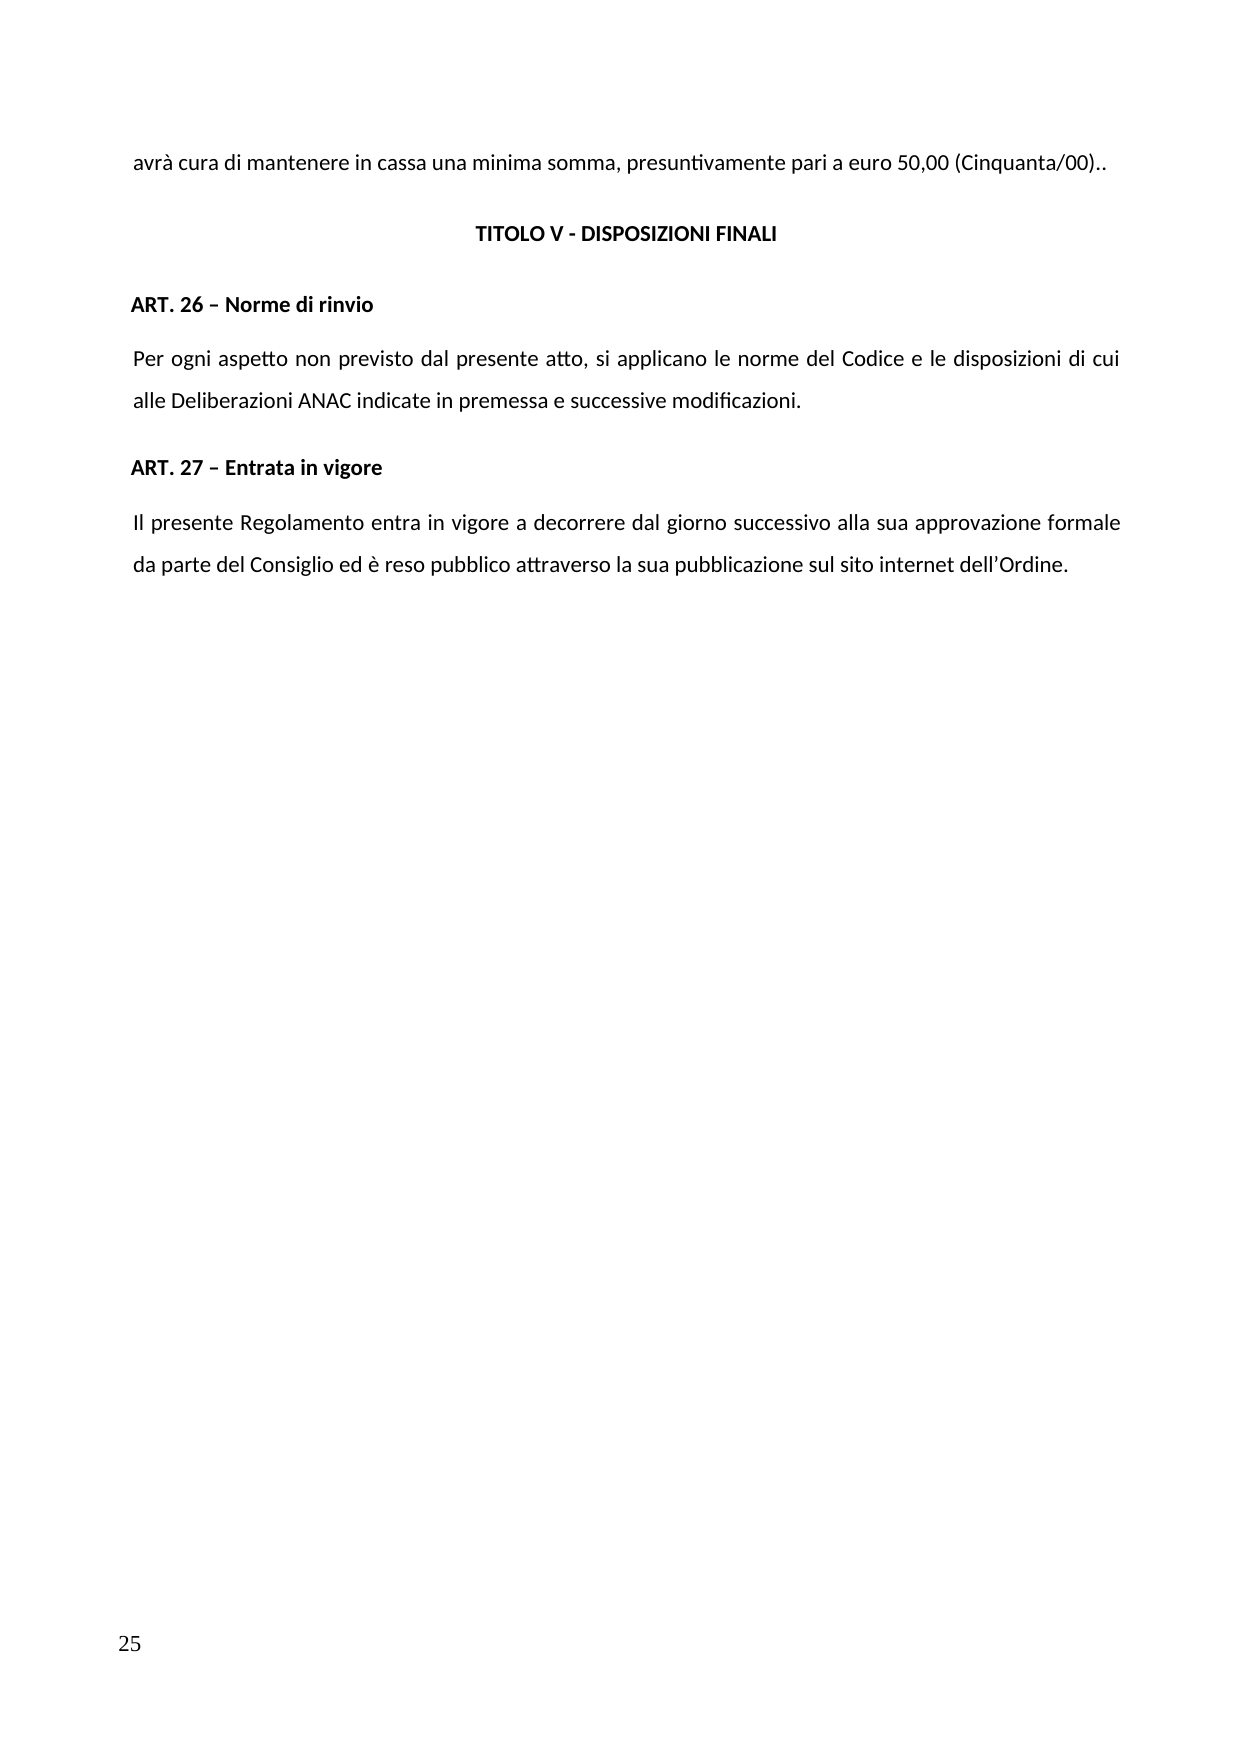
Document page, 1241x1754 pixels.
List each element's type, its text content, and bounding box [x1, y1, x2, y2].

subtitle ART. 26 – Norme di rinvio [131, 290, 1122, 318]
subtitle TITOLO V - DISPOSIZIONI FINALI [131, 219, 1122, 247]
text Il presente Regolamento entra in vigore a decorrere dal giorno successivo alla sua approvazione formale da parte del Consiglio ed è reso pubblico attraverso la sua pubblicazione sul sito internet dell’Ordine. [133, 508, 1122, 578]
text Per ogni aspetto non previsto dal presente atto, si applicano le norme del Codice e le disposizioni di cui alle Deliberazioni ANAC indicate in premessa e successive modificazioni. [133, 344, 1122, 414]
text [133, 148, 1122, 176]
subtitle ART. 27 – Entrata in vigore [131, 453, 1122, 481]
